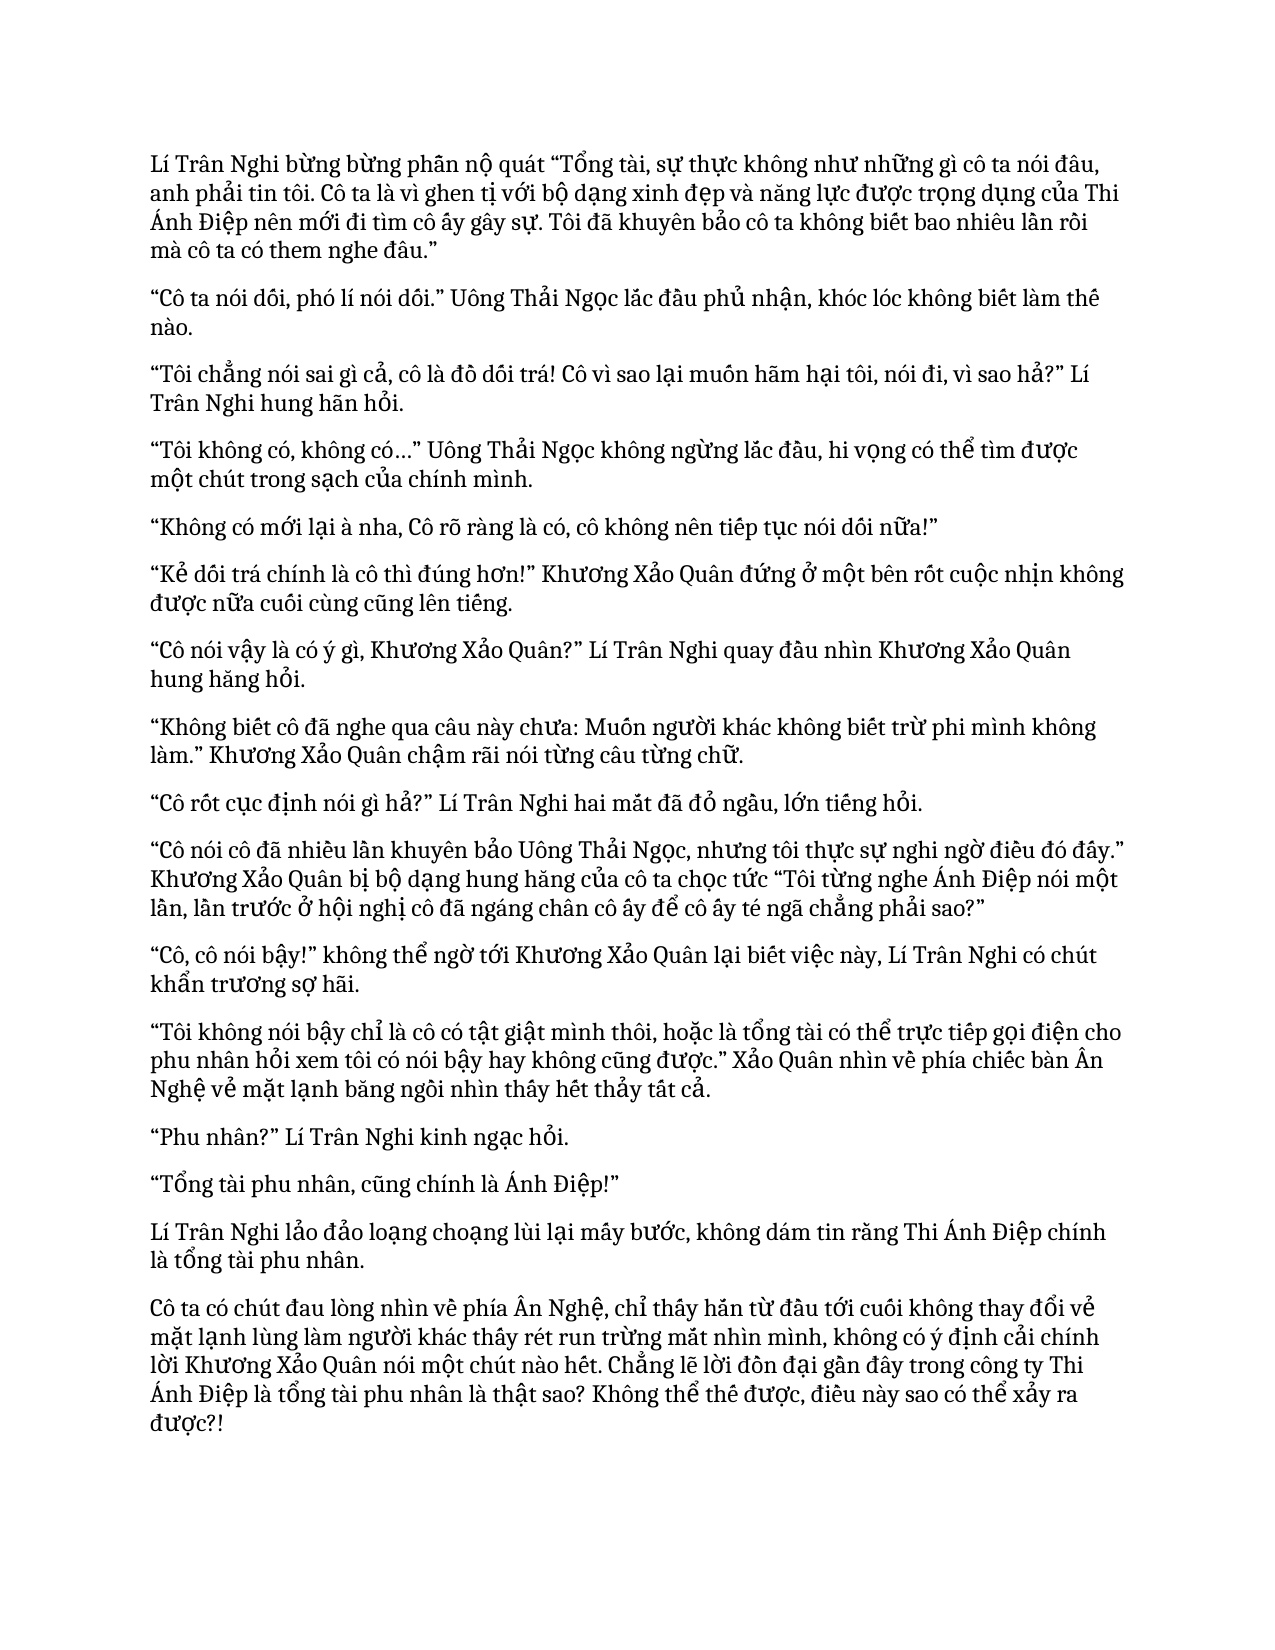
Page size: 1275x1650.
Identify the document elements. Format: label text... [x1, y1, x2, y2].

text “Cô, cô nói bậy!” không thể ngờ tới Khương Xảo Quân lại biết việc này, Lí Trân Nghi có chút khẩn trương sợ hãi. [150, 941, 1125, 999]
text Lí Trân Nghi bừng bừng phẫn nộ quát “Tổng tài, sự thực không như những gì cô ta nói đâu, anh phải tin tôi. Cô ta là vì ghen tị với bộ dạng xinh đẹp và năng lực được trọng dụng của Thi Ánh Điệp nên mới đi tìm cô ấy gây sự. Tôi đã khuyên bảo cô ta không biết bao nhiêu lần rồi mà cô ta có them nghe đâu.” [150, 150, 1125, 265]
text Lí Trân Nghi lảo đảo loạng choạng lùi lại mấy bước, không dám tin rằng Thi Ánh Điệp chính là tổng tài phu nhân. [150, 1217, 1125, 1275]
text “Không có mới lại à nha, Cô rõ ràng là có, cô không nên tiếp tục nói dối nữa!” [150, 512, 1125, 541]
text “Không biết cô đã nghe qua câu này chưa: Muốn người khác không biết trừ phi mình không làm.” Khương Xảo Quân chậm rãi nói từng câu từng chữ. [150, 712, 1125, 770]
text “Cô nói cô đã nhiều lần khuyên bảo Uông Thải Ngọc, nhưng tôi thực sự nghi ngờ điều đó đấy.” Khương Xảo Quân bị bộ dạng hung hăng của cô ta chọc tức “Tôi từng nghe Ánh Điệp nói một lần, lần trước ở hội nghị cô đã ngáng chân cô ấy để cô ấy té ngã chẳng phải sao?” [150, 836, 1125, 922]
text “Phu nhân?” Lí Trân Nghi kinh ngạc hỏi. [150, 1122, 1125, 1151]
text “Cô rốt cục định nói gì hả?” Lí Trân Nghi hai mắt đã đỏ ngầu, lớn tiếng hỏi. [150, 789, 1125, 817]
text “Kẻ dối trá chính là cô thì đúng hơn!” Khương Xảo Quân đứng ở một bên rốt cuộc nhịn không được nữa cuối cùng cũng lên tiếng. [150, 560, 1125, 617]
text “Cô ta nói dối, phó lí nói dối.” Uông Thải Ngọc lắc đầu phủ nhận, khóc lóc không biết làm thế nào. [150, 284, 1125, 341]
text “Tôi không có, không có…” Uông Thải Ngọc không ngừng lắc đầu, hi vọng có thể tìm được một chút trong sạch của chính mình. [150, 436, 1125, 494]
text “Cô nói vậy là có ý gì, Khương Xảo Quân?” Lí Trân Nghi quay đầu nhìn Khương Xảo Quân hung hăng hỏi. [150, 636, 1125, 694]
text “Tổng tài phu nhân, cũng chính là Ánh Điệp!” [150, 1170, 1125, 1199]
text “Tôi chẳng nói sai gì cả, cô là đồ dối trá! Cô vì sao lại muốn hãm hại tôi, nói đi, vì sao hả?” Lí Trân Nghi hung hãn hỏi. [150, 360, 1125, 417]
text Cô ta có chút đau lòng nhìn về phía Ân Nghệ, chỉ thấy hắn từ đầu tới cuối không thay đổi vẻ mặt lạnh lùng làm người khác thấy rét run trừng mắt nhìn mình, không có ý định cải chính lời Khương Xảo Quân nói một chút nào hết. Chẳng lẽ lời đồn đại gần đây trong công ty Thi Ánh Điệp là tổng tài phu nhân là thật sao? Không thể thế được, điều này sao có thể xảy ra được?! [150, 1294, 1125, 1437]
text “Tôi không nói bậy chỉ là cô có tật giật mình thôi, hoặc là tổng tài có thể trực tiếp gọi điện cho phu nhân hỏi xem tôi có nói bậy hay không cũng được.” Xảo Quân nhìn về phía chiếc bàn Ân Nghệ vẻ mặt lạnh băng ngồi nhìn thấy hết thảy tất cả. [150, 1017, 1125, 1104]
